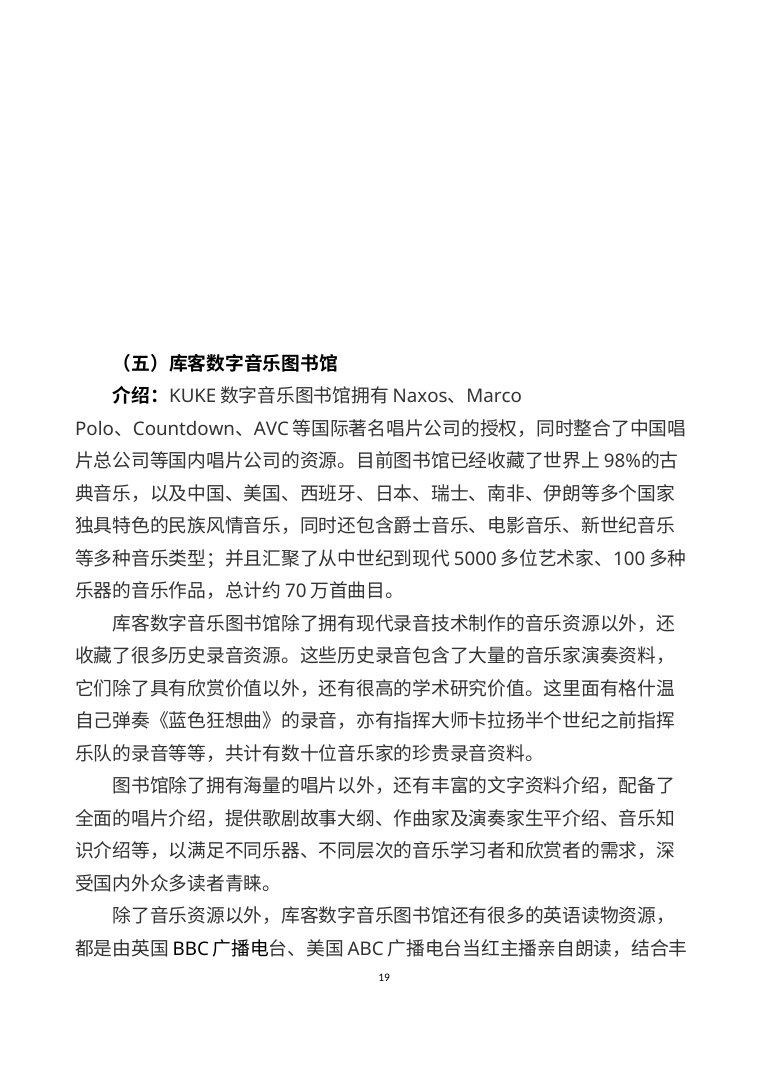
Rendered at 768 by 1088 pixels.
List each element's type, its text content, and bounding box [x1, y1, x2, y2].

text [75, 898, 693, 963]
text （五）库客数字音乐图书馆 [75, 346, 693, 378]
text 库客数字音乐图书馆除了拥有现代录音技术制作的音乐资源以外，还收藏了很多历史录音资源。这些历史录音包含了大量的音乐家演奏资料，它们除了具有欣赏价值以外，还有很高的学术研究价值。这里面有格什温自己弹奏《蓝色狂想曲》的录音，亦有指挥大师卡拉扬半个世纪之前指挥乐队的录音等等，共计有数十位音乐家的珍贵录音资料。 [75, 606, 693, 768]
text 介绍：KUKE数字音乐图书馆拥有Naxos、Marco Polo、Countdown、AVC等国际著名唱片公司的授权，同时整合了中国唱片总公司等国内唱片公司的资源。目前图书馆已经收藏了世界上98%的古典音乐，以及中国、美国、西班牙、日本、瑞士、南非、伊朗等多个国家独具特色的民族风情音乐，同时还包含爵士音乐、电影音乐、新世纪音乐等多种音乐类型；并且汇聚了从中世纪到现代5000多位艺术家、100多种乐器的音乐作品，总计约70万首曲目。 [75, 378, 693, 606]
text 图书馆除了拥有海量的唱片以外，还有丰富的文字资料介绍，配备了全面的唱片介绍，提供歌剧故事大纲、作曲家及演奏家生平介绍、音乐知识介绍等，以满足不同乐器、不同层次的音乐学习者和欣赏者的需求，深受国内外众多读者青睐。 [75, 768, 693, 898]
